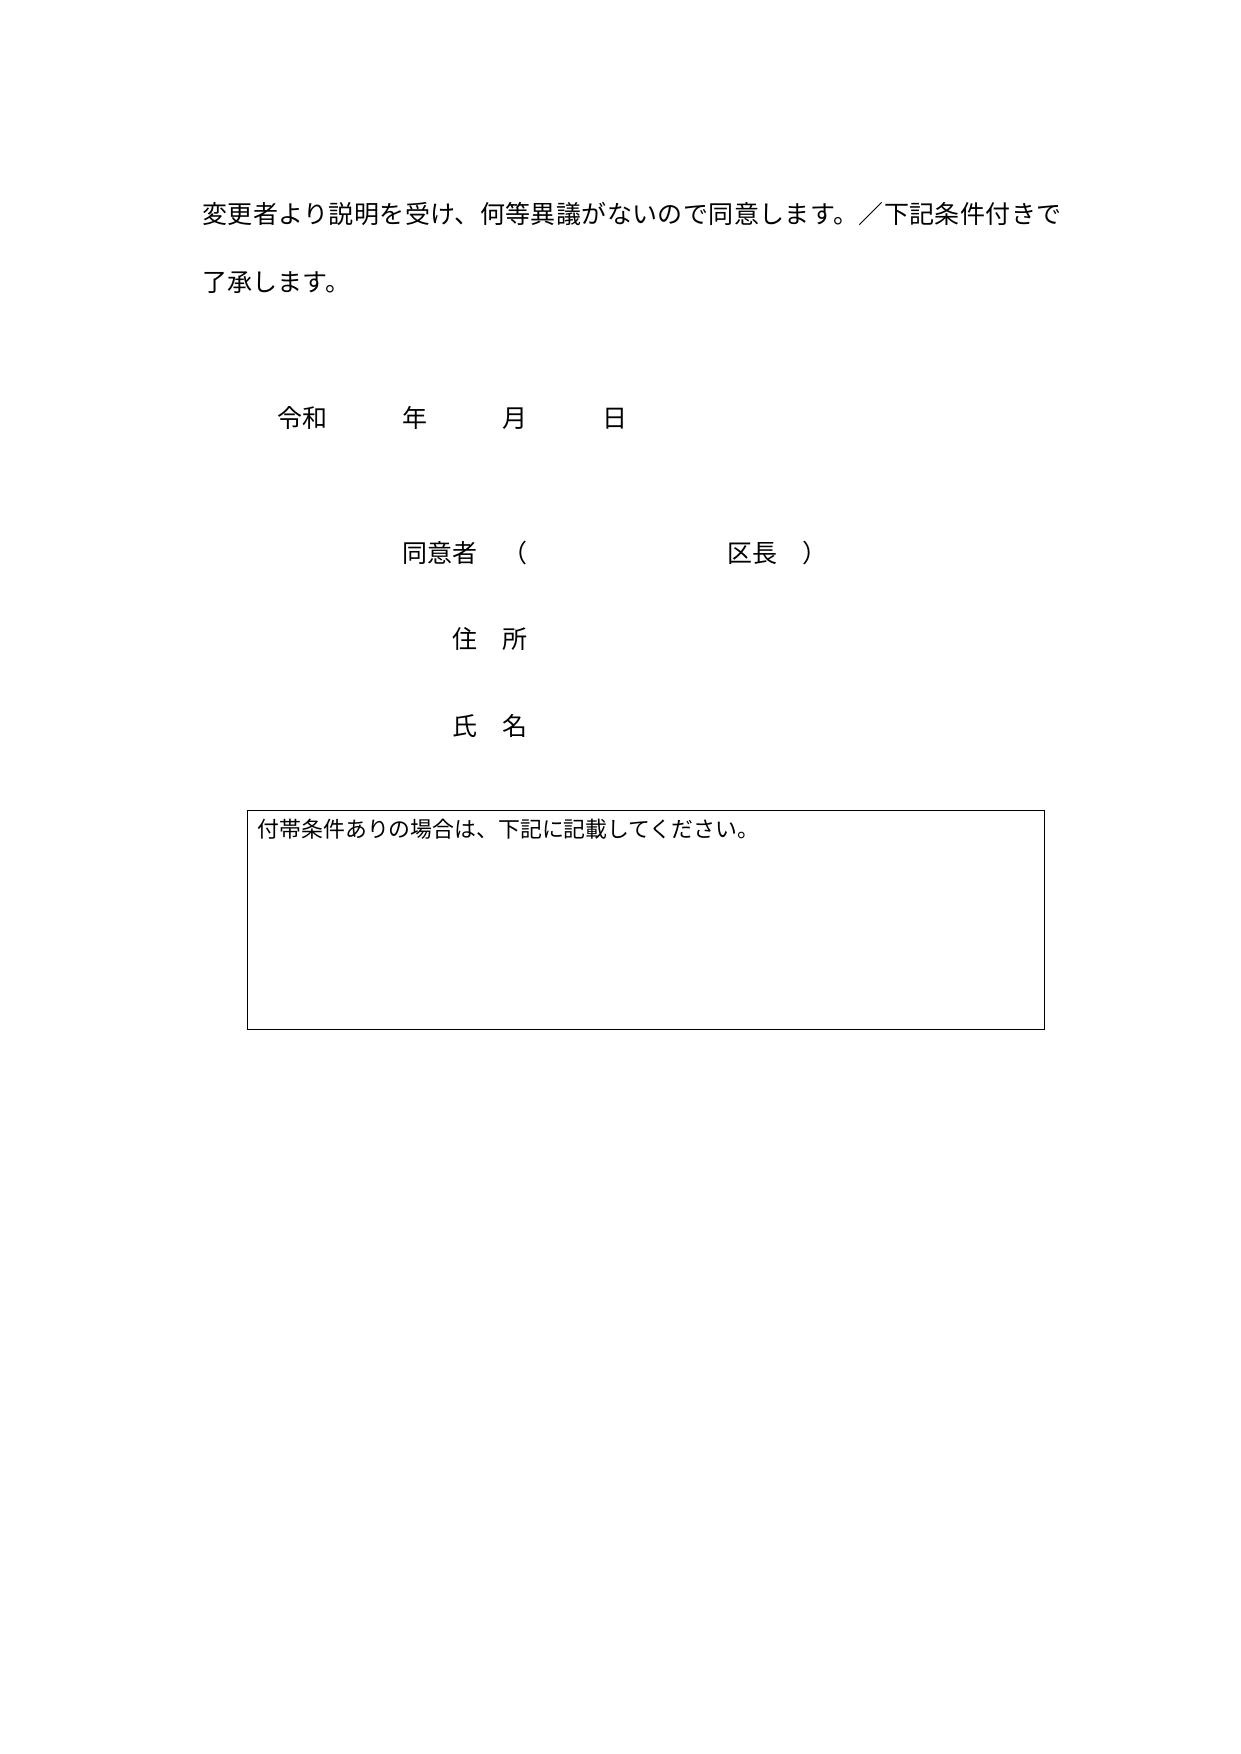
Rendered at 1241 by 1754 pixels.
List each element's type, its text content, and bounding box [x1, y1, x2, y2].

text 氏 名 [177, 690, 1063, 758]
text 同意者 （ 区長 ） [177, 518, 1063, 586]
text 住 所 [177, 604, 1063, 672]
table_header 付帯条件ありの場合は、下記に記載してください。 [248, 811, 1044, 1029]
text 令和 年 月 日 [177, 382, 1063, 450]
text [177, 178, 1063, 314]
